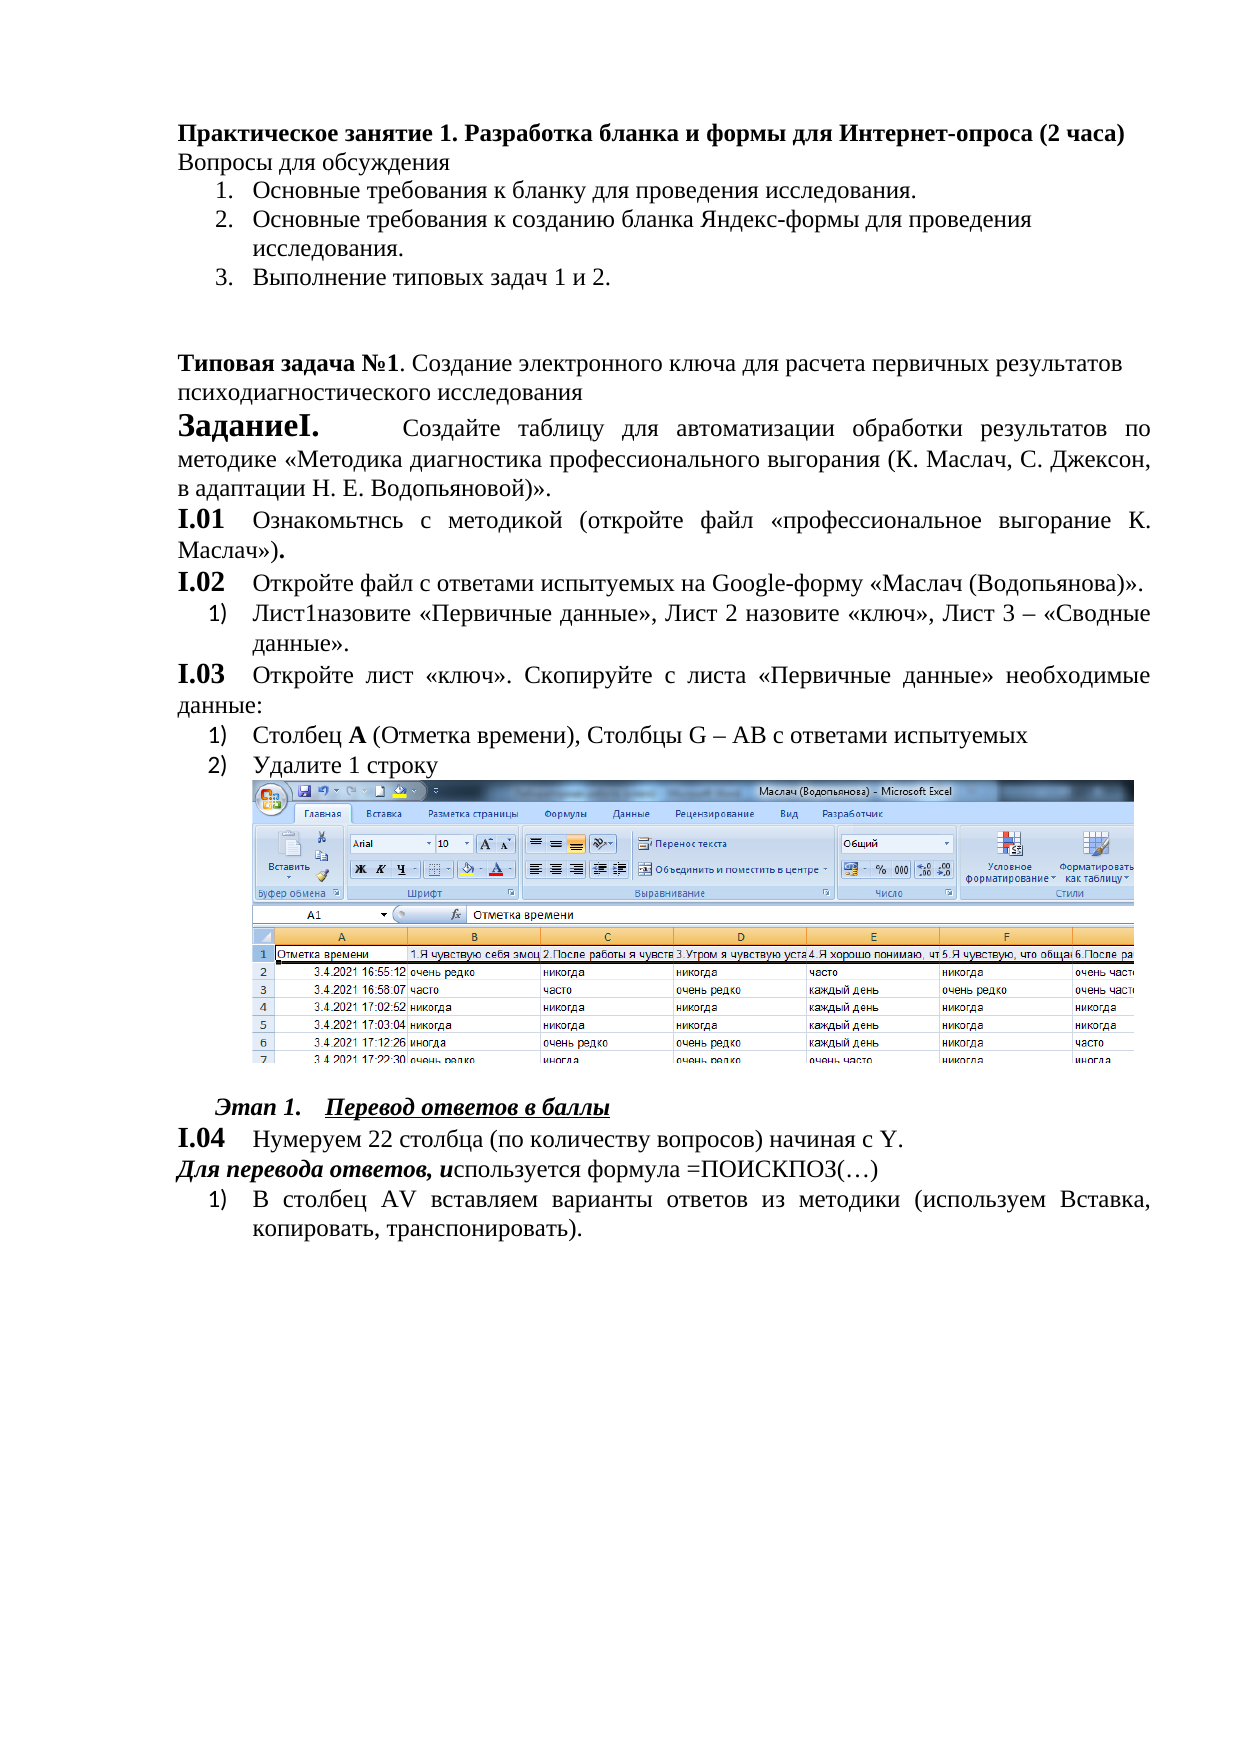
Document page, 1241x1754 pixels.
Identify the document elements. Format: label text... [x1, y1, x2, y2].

list Основные требования к бланку для проведения исследования. [215, 176, 1152, 204]
list Нумеруем 22 столбца (по количеству вопросов) начиная с Y. [177, 1120, 1152, 1154]
list Откройте файл с ответами испытуемых на Google-форму «Маслач (Водопьянова)». [177, 564, 1152, 597]
text Практическое занятие 1. Разработка бланка и формы для Интернет-опроса (2 часа) [177, 118, 1152, 147]
list Откройте лист «ключ». Скопируйте с листа «Первичные данные» необходимые данные: [177, 657, 1152, 719]
list Ознакомьтнсь с методикой (откройте файл «профессиональное выгорание К. Маслач»). [177, 501, 1152, 564]
list Лист1назовите «Первичные данные», Лист 2 назовите «ключ», Лист 3 – «Сводные данные». [207, 597, 1152, 657]
list Для перевода ответов, используется формула =ПОИСКПОЗ(…) [177, 1154, 1152, 1183]
list Столбец А (Отметка времени), Столбцы G – AB с ответами испытуемых [207, 719, 1152, 749]
list Создайте таблицу для автоматизации обработки результатов по методике «Методика диагностика профессионального выгорания (К. Маслач, С. Джексон, в адаптации Н. Е. Водопьяновой)». [177, 406, 1152, 501]
list Перевод ответов в баллы [215, 1092, 1152, 1120]
picture [252, 780, 1134, 1063]
list Удалите 1 строку [207, 749, 1152, 780]
text Вопросы для обсуждения [177, 147, 1152, 176]
list Выполнение типовых задач 1 и 2. [215, 262, 1152, 291]
text Типовая задача №1. Создание электронного ключа для расчета первичных результатов психодиагностического исследования [177, 348, 1152, 406]
list Основные требования к созданию бланка Яндекс-формы для проведения исследования. [215, 204, 1152, 262]
list В столбец AV вставляем варианты ответов из методики (используем Вставка, копировать, транспонировать). [207, 1183, 1152, 1242]
